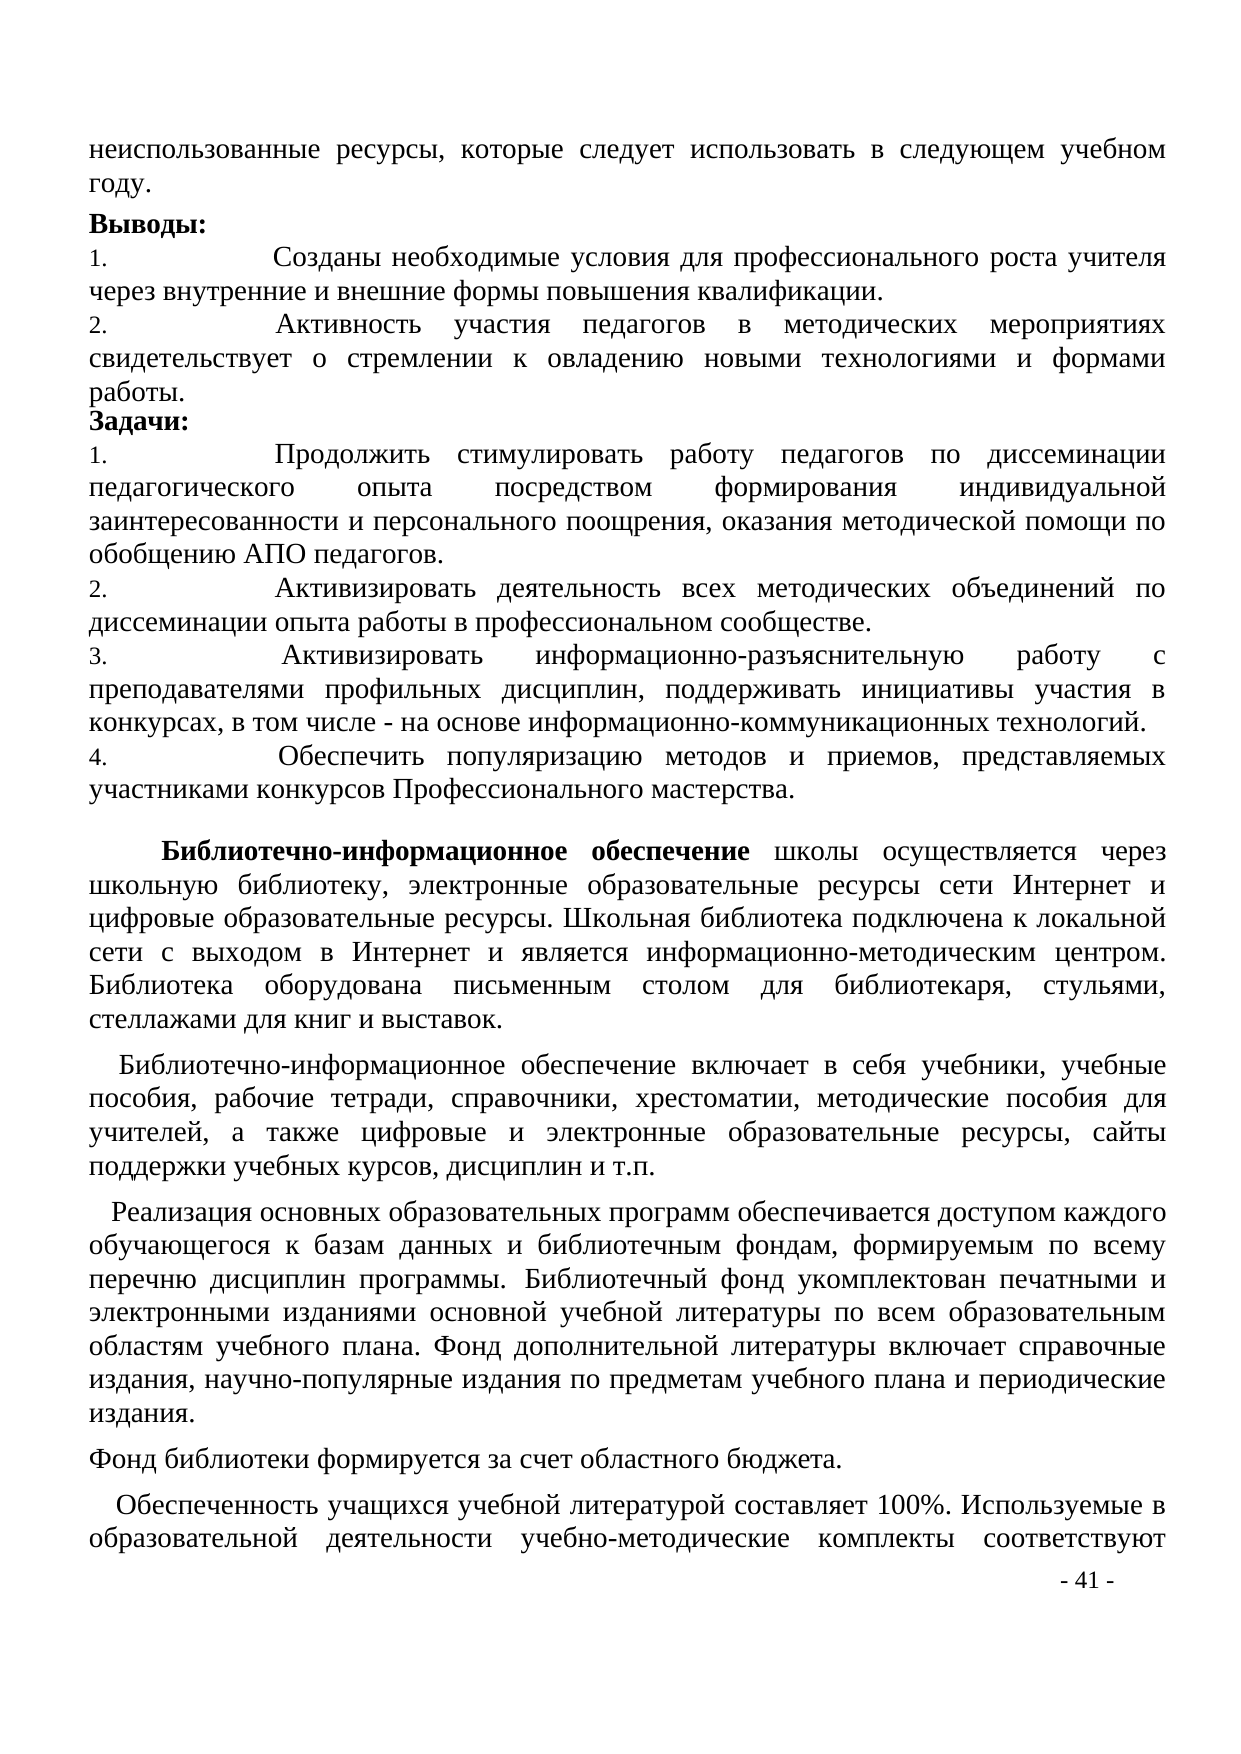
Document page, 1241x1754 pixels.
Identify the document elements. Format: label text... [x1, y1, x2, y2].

text Библиотечно-информационное обеспечение школы осуществляется через школьную библиотеку, электронные образовательные ресурсы сети Интернет и цифровые образовательные ресурсы. Школьная библиотека подключена к локальной сети с выходом в Интернет и является информационно-методическим центром. Библиотека оборудована письменным столом для библиотекаря, стульями, стеллажами для книг и выставок. [89, 833, 1167, 1034]
text Фонд библиотеки формируется за счет областного бюджета. [89, 1441, 1167, 1474]
list Продолжить стимулировать работу педагогов по диссеминации педагогического опыта посредством формирования индивидуальной заинтересованности и персонального поощрения, оказания методической помощи по обобщению АПО педагогов. [89, 436, 1167, 570]
list Обеспечить популяризацию методов и приемов, представляемых участниками конкурсов Профессионального мастерства. [89, 738, 1167, 805]
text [89, 1487, 1167, 1554]
subtitle Задачи: [89, 407, 1167, 436]
text Реализация основных образовательных программ обеспечивается доступом каждого обучающегося к базам данных и библиотечным фондам, формируемым по всему перечню дисциплин программы. Библиотечный фонд укомплектован печатными и электронными изданиями основной учебной литературы по всем образовательным областям учебного плана. Фонд дополнительной литературы включает справочные издания, научно-популярные издания по предметам учебного плана и периодические издания. [89, 1194, 1167, 1428]
list Активизировать информационно-разъяснительную работу с преподавателями профильных дисциплин, поддерживать инициативы участия в конкурсах, в том числе - на основе информационно-коммуникационных технологий. [89, 637, 1167, 738]
list Созданы необходимые условия для профессионального роста учителя через внутренние и внешние формы повышения квалификации. [89, 239, 1167, 307]
list Активность участия педагогов в методических мероприятиях свидетельствует о стремлении к овладению новыми технологиями и формами работы. [89, 307, 1167, 407]
list Активизировать деятельность всех методических объединений по диссеминации опыта работы в профессиональном сообществе. [89, 570, 1167, 637]
text Библиотечно-информационное обеспечение включает в себя учебники, учебные пособия, рабочие тетради, справочники, хрестоматии, методические пособия для учителей, а также цифровые и электронные образовательные ресурсы, сайты поддержки учебных курсов, дисциплин и т.п. [89, 1047, 1167, 1181]
subtitle Выводы: [89, 211, 1167, 239]
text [89, 131, 1167, 198]
